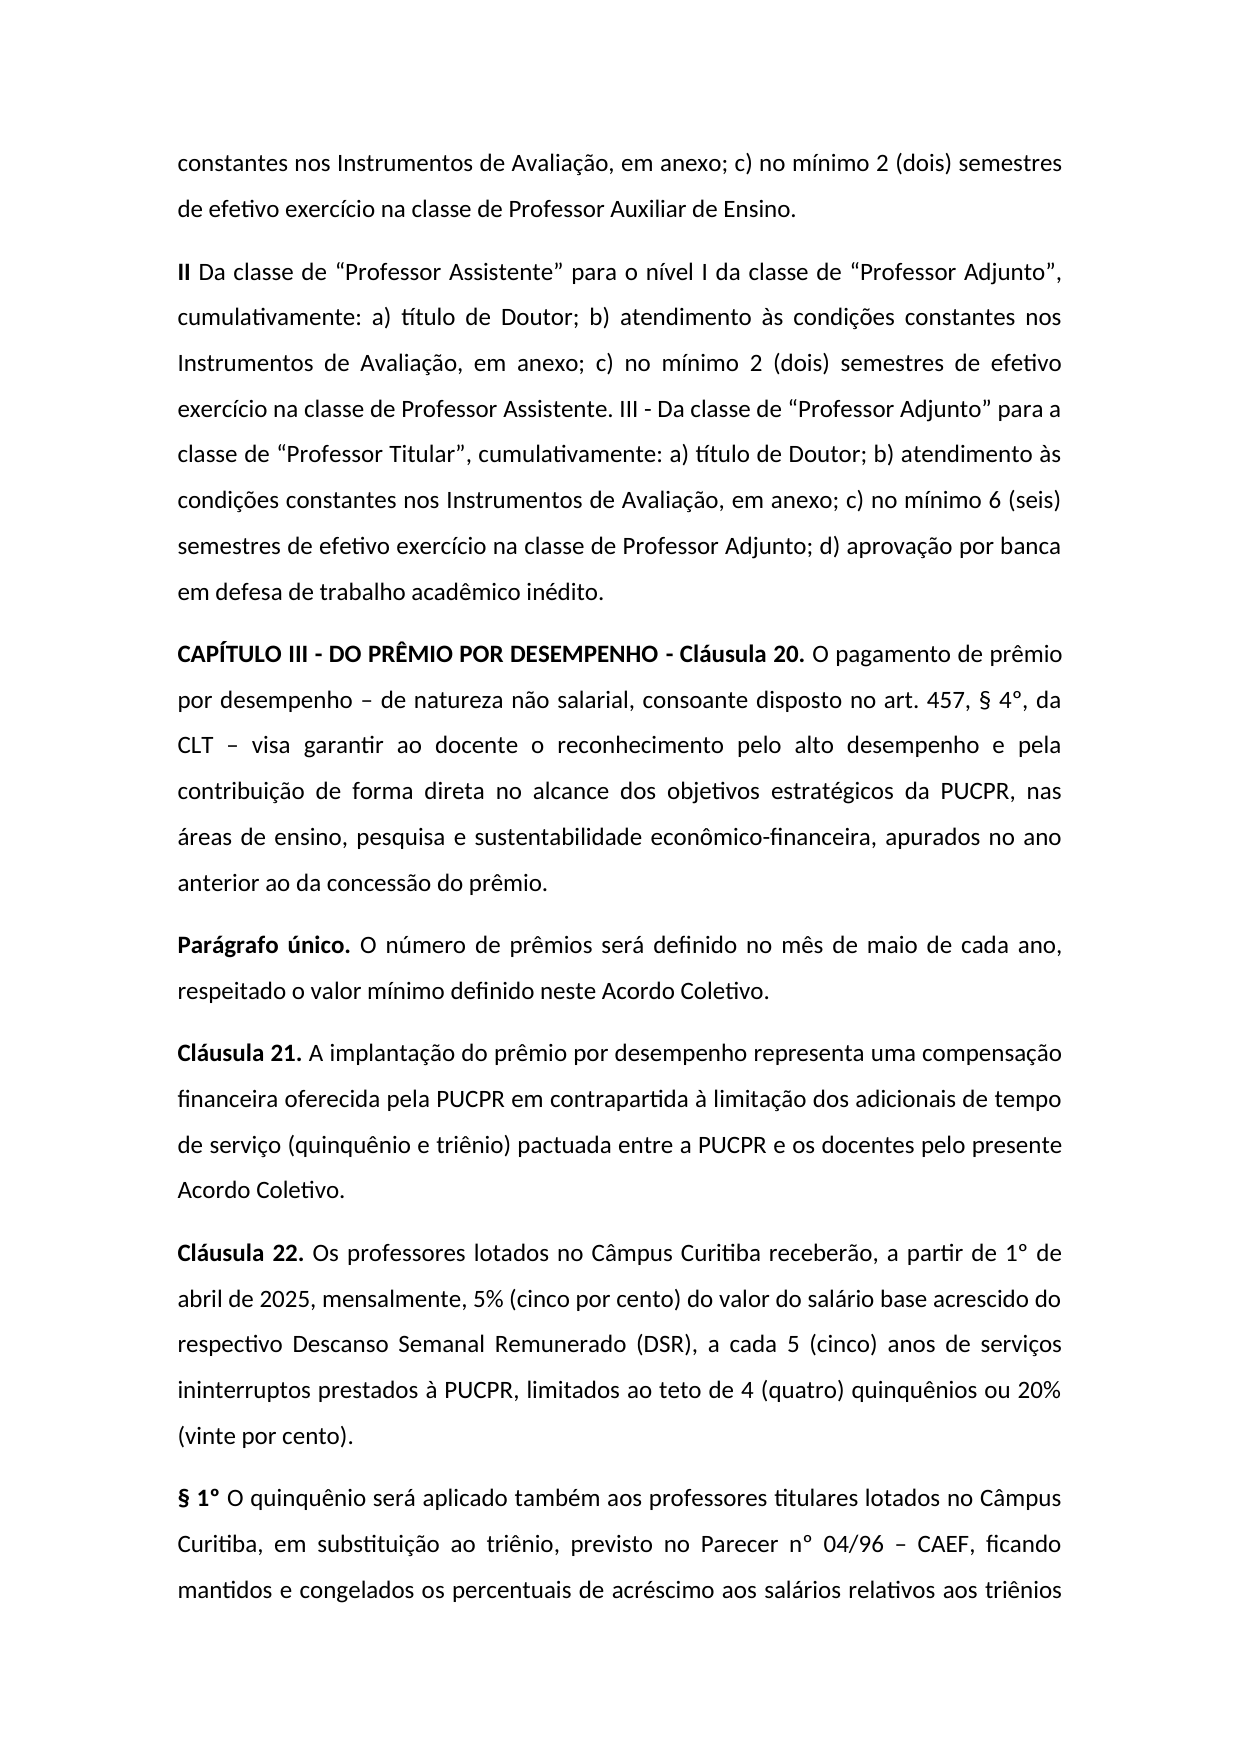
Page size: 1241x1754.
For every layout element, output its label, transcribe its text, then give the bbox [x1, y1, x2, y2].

text II Da classe de “Professor Assistente” para o nível I da classe de “Professor Adjunto”, cumulativamente: a) título de Doutor; b) atendimento às condições constantes nos Instrumentos de Avaliação, em anexo; c) no mínimo 2 (dois) semestres de efetivo exercício na classe de Professor Assistente. III - Da classe de “Professor Adjunto” para a classe de “Professor Titular”, cumulativamente: a) título de Doutor; b) atendimento às condições constantes nos Instrumentos de Avaliação, em anexo; c) no mínimo 6 (seis) semestres de efetivo exercício na classe de Professor Adjunto; d) aprovação por banca em defesa de trabalho acadêmico inédito. [177, 256, 1063, 606]
text Cláusula 22. Os professores lotados no Câmpus Curitiba receberão, a partir de 1º de abril de 2025, mensalmente, 5% (cinco por cento) do valor do salário base acrescido do respectivo Descanso Semanal Remunerado (DSR), a cada 5 (cinco) anos de serviços ininterruptos prestados à PUCPR, limitados ao teto de 4 (quatro) quinquênios ou 20% (vinte por cento). [177, 1237, 1063, 1450]
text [177, 148, 1063, 224]
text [177, 1482, 1063, 1604]
text Cláusula 21. A implantação do prêmio por desempenho representa uma compensação financeira oferecida pela PUCPR em contrapartida à limitação dos adicionais de tempo de serviço (quinquênio e triênio) pactuada entre a PUCPR e os docentes pelo presente Acordo Coletivo. [177, 1037, 1063, 1205]
text Parágrafo único. O número de prêmios será definido no mês de maio de cada ano, respeitado o valor mínimo definido neste Acordo Coletivo. [177, 929, 1063, 1006]
text CAPÍTULO III - DO PRÊMIO POR DESEMPENHO - Cláusula 20. O pagamento de prêmio por desempenho – de natureza não salarial, consoante disposto no art. 457, § 4º, da CLT – visa garantir ao docente o reconhecimento pelo alto desempenho e pela contribuição de forma direta no alcance dos objetivos estratégicos da PUCPR, nas áreas de ensino, pesquisa e sustentabilidade econômico-financeira, apurados no ano anterior ao da concessão do prêmio. [177, 638, 1063, 897]
